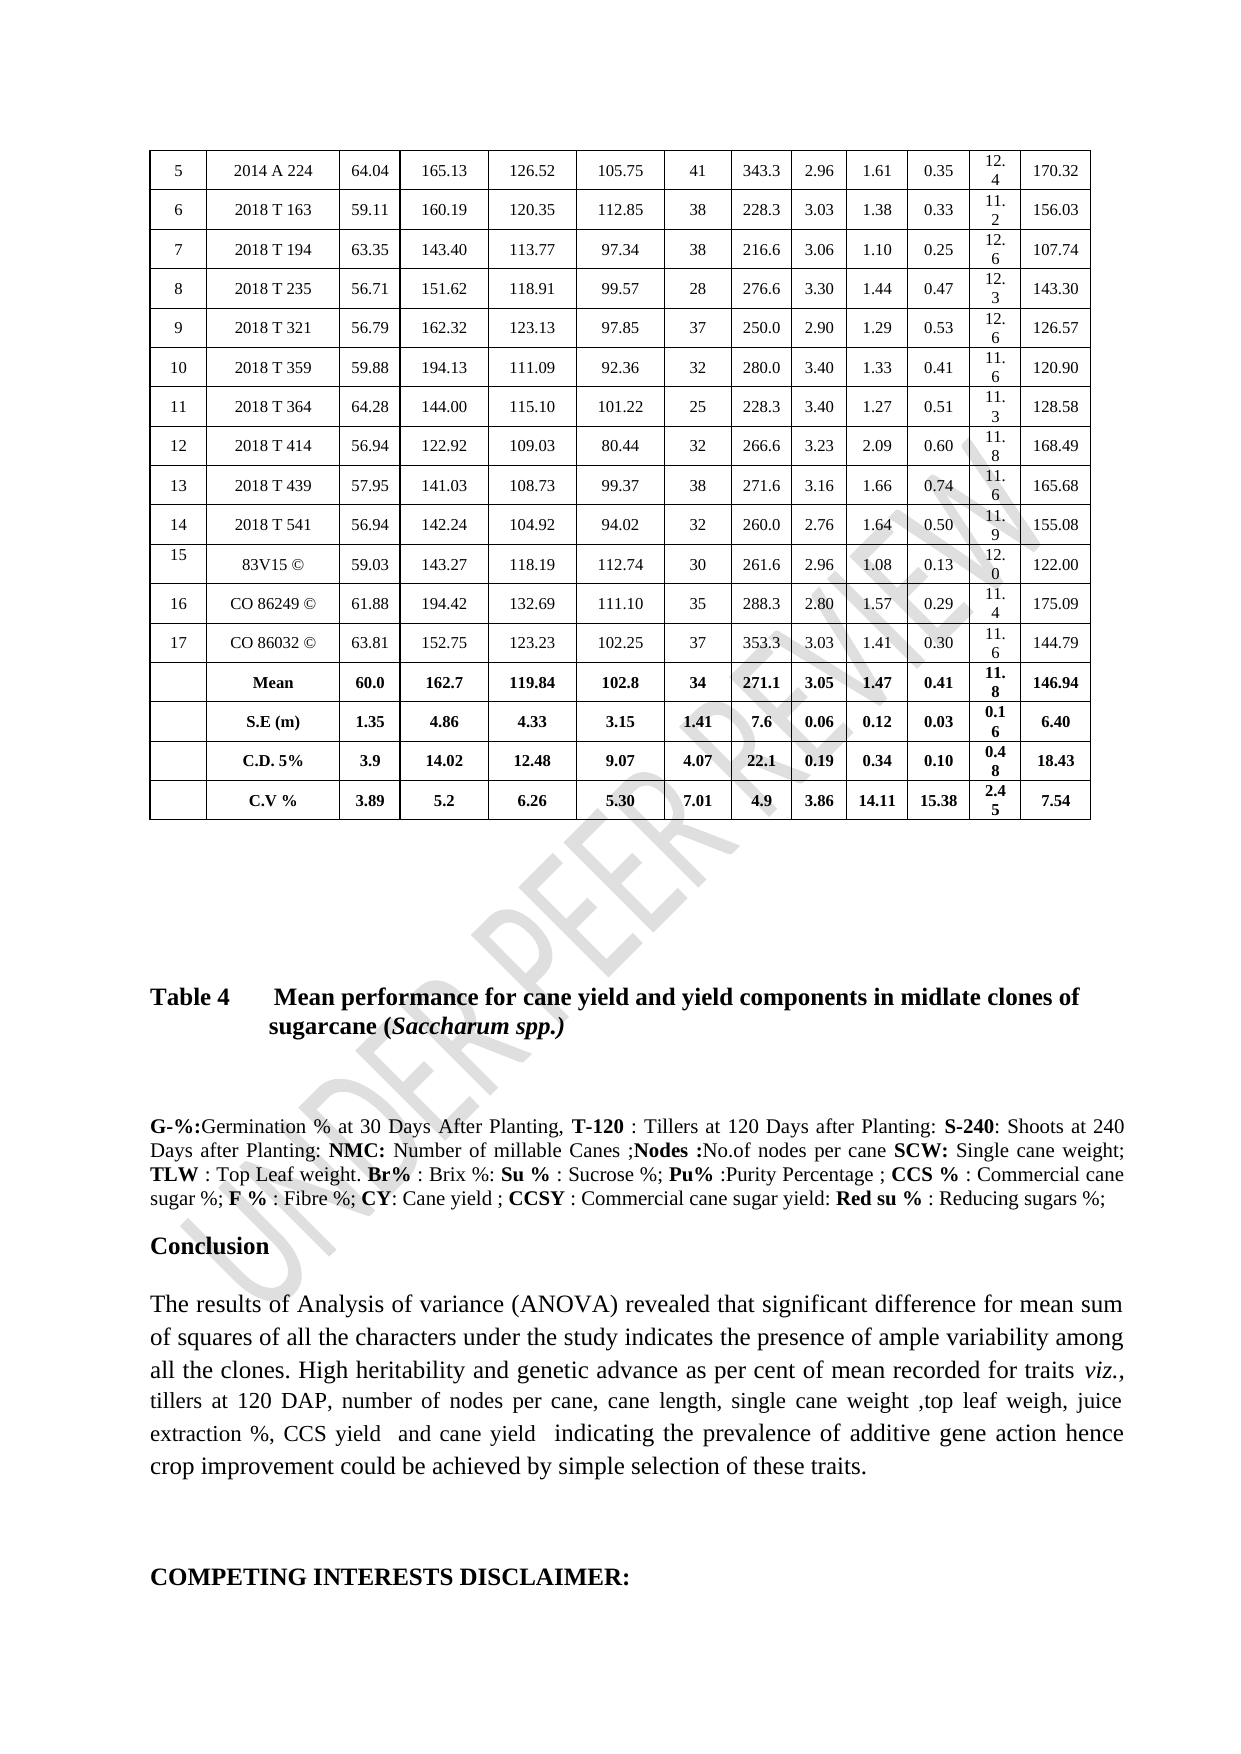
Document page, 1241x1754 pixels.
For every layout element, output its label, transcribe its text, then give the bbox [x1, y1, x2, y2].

table_cell 165.68 [1021, 466, 1090, 504]
table_cell 1.44 [847, 269, 907, 307]
text G-%:Germination % at 30 Days After Planting, T-120 : Tillers at 120 Days after Planting: S-240: Shoots at 240 Days after Planting: NMC: Number of millable Canes ;Nodes :No.of nodes per cane SCW: Single cane weight; TLW : Top Leaf weight. Br% : Brix %: Su % : Sucrose %; Pu% :Purity Percentage ; CCS % : Commercial cane sugar %; F % : Fibre %; CY: Cane yield ; CCSY : Commercial cane sugar yield: Red su % : Reducing sugars %; [150, 1114, 1124, 1210]
table_cell 4.33 [489, 702, 576, 741]
table_cell 3.23 [792, 427, 846, 465]
table_cell 7.54 [1021, 781, 1090, 819]
table_cell [151, 781, 206, 819]
table_cell 1.66 [847, 466, 907, 504]
table_cell 165.13 [401, 151, 488, 189]
table_cell 59.03 [340, 545, 399, 583]
table_cell 12.48 [489, 742, 576, 780]
table_cell 0.25 [908, 230, 969, 268]
text Conclusion [150, 1231, 1090, 1260]
table_cell 7 [151, 230, 206, 268]
table_cell 18.43 [1021, 742, 1090, 780]
table_cell 0.06 [792, 702, 846, 741]
table_cell CO 86032 © [207, 624, 339, 662]
table_cell 107.74 [1021, 230, 1090, 268]
table_cell 113.77 [489, 230, 576, 268]
table_cell 152.75 [401, 624, 488, 662]
table_cell 9 [151, 309, 206, 347]
table_cell 12.6 [970, 230, 1020, 268]
table_cell 162.32 [401, 309, 488, 347]
table_cell 271.1 [732, 663, 791, 701]
table_cell 168.49 [1021, 427, 1090, 465]
table_cell 261.6 [732, 545, 791, 583]
table_cell 126.57 [1021, 309, 1090, 347]
table_cell 7.01 [665, 781, 731, 819]
table_cell 3.05 [792, 663, 846, 701]
table_cell 3.86 [792, 781, 846, 819]
table_cell 6.26 [489, 781, 576, 819]
table_cell 57.95 [340, 466, 399, 504]
table_cell 10 [151, 348, 206, 386]
table_cell 109.03 [489, 427, 576, 465]
table_cell 0.16 [970, 702, 1020, 741]
table_cell 194.13 [401, 348, 488, 386]
table_cell 2.90 [792, 309, 846, 347]
table_cell 2018 T 414 [207, 427, 339, 465]
table_cell 32 [665, 505, 731, 544]
table_cell 56.79 [340, 309, 399, 347]
table_cell 35 [665, 584, 731, 622]
table_cell 0.34 [847, 742, 907, 780]
table_cell 34 [665, 663, 731, 701]
table_cell 1.41 [847, 624, 907, 662]
table_cell 59.11 [340, 190, 399, 229]
table_cell 216.6 [732, 230, 791, 268]
table_cell 61.88 [340, 584, 399, 622]
table_cell 15.38 [908, 781, 969, 819]
table_cell 141.03 [401, 466, 488, 504]
table_cell 0.51 [908, 387, 969, 426]
table_cell 4.07 [665, 742, 731, 780]
table_cell 102.25 [577, 624, 664, 662]
table_cell 122.92 [401, 427, 488, 465]
table_cell 2018 T 235 [207, 269, 339, 307]
table_cell 38 [665, 466, 731, 504]
table_cell 228.3 [732, 190, 791, 229]
table_cell 123.23 [489, 624, 576, 662]
table_cell 94.02 [577, 505, 664, 544]
table_cell CO 86249 © [207, 584, 339, 622]
table_cell 38 [665, 190, 731, 229]
table_cell 1.41 [665, 702, 731, 741]
table_cell 0.47 [908, 269, 969, 307]
table_cell 12.4 [970, 151, 1020, 189]
table_cell 15 [151, 545, 206, 583]
table_cell 4.86 [401, 702, 488, 741]
table_cell 2.96 [792, 545, 846, 583]
table_cell 12.0 [970, 545, 1020, 583]
table_cell 14 [151, 505, 206, 544]
table_cell 11.6 [970, 348, 1020, 386]
table_cell 1.61 [847, 151, 907, 189]
table_cell 126.52 [489, 151, 576, 189]
table_cell 0.03 [908, 702, 969, 741]
table_cell 105.75 [577, 151, 664, 189]
table_cell 101.22 [577, 387, 664, 426]
table_cell 1.64 [847, 505, 907, 544]
table_cell S.E (m) [207, 702, 339, 741]
table_cell 108.73 [489, 466, 576, 504]
table_cell 32 [665, 348, 731, 386]
table_cell 2.80 [792, 584, 846, 622]
table_cell 37 [665, 309, 731, 347]
table_cell 11.9 [970, 505, 1020, 544]
table_cell 0.19 [792, 742, 846, 780]
table_cell 111.10 [577, 584, 664, 622]
table_cell 2018 T 541 [207, 505, 339, 544]
table_cell 63.81 [340, 624, 399, 662]
table_cell 119.84 [489, 663, 576, 701]
table_cell 175.09 [1021, 584, 1090, 622]
table_cell 343.3 [732, 151, 791, 189]
table_cell 120.90 [1021, 348, 1090, 386]
table_cell 118.91 [489, 269, 576, 307]
table_cell 2018 T 163 [207, 190, 339, 229]
table_cell 123.13 [489, 309, 576, 347]
table_cell 2018 T 364 [207, 387, 339, 426]
table_cell 271.6 [732, 466, 791, 504]
text COMPETING INTERESTS DISCLAIMER: [150, 1562, 1154, 1591]
table_cell 288.3 [732, 584, 791, 622]
table_cell 12.3 [970, 269, 1020, 307]
table_cell 11.8 [970, 427, 1020, 465]
table_cell 0.13 [908, 545, 969, 583]
table_cell 12 [151, 427, 206, 465]
table_cell 276.6 [732, 269, 791, 307]
table_cell 1.57 [847, 584, 907, 622]
table_cell 64.28 [340, 387, 399, 426]
table_cell 128.58 [1021, 387, 1090, 426]
table_cell 5 [151, 151, 206, 189]
table_cell 6 [151, 190, 206, 229]
table_cell 11.8 [970, 663, 1020, 701]
table_cell 4.9 [732, 781, 791, 819]
text Table 4 Mean performance for cane yield and yield components in midlate clones of sugarcane (Saccharum spp.) [150, 982, 1090, 1039]
table_cell 3.9 [340, 742, 399, 780]
table_cell 0.48 [970, 742, 1020, 780]
table_cell 194.42 [401, 584, 488, 622]
table_cell 280.0 [732, 348, 791, 386]
table_cell 1.47 [847, 663, 907, 701]
table_cell 146.94 [1021, 663, 1090, 701]
table_cell 99.57 [577, 269, 664, 307]
table_cell 122.00 [1021, 545, 1090, 583]
table_cell C.D. 5% [207, 742, 339, 780]
table_cell 132.69 [489, 584, 576, 622]
table_cell Mean [207, 663, 339, 701]
table_cell 14.02 [401, 742, 488, 780]
table_cell 60.0 [340, 663, 399, 701]
table_cell 8 [151, 269, 206, 307]
table_cell [151, 702, 206, 741]
table_cell 142.24 [401, 505, 488, 544]
table_cell 151.62 [401, 269, 488, 307]
table_cell 11.6 [970, 466, 1020, 504]
table_cell 3.16 [792, 466, 846, 504]
table_cell 9.07 [577, 742, 664, 780]
table_cell 0.50 [908, 505, 969, 544]
table_cell 32 [665, 427, 731, 465]
table_cell 37 [665, 624, 731, 662]
text The results of Analysis of variance (ANOVA) revealed that significant difference for mean sum of squares of all the characters under the study indicates the presence of ample variability among all the clones. High heritability and genetic advance as per cent of mean recorded for traits viz., tillers at 120 DAP, number of nodes per cane, cane length, single cane weight ,top leaf weigh, juice extraction %, CCS yield and cane yield indicating the prevalence of additive gene action hence crop improvement could be achieved by simple selection of these traits. [150, 1289, 1124, 1480]
table_cell 80.44 [577, 427, 664, 465]
table_cell 56.94 [340, 505, 399, 544]
table_cell 156.03 [1021, 190, 1090, 229]
table_cell 1.08 [847, 545, 907, 583]
table_cell 17 [151, 624, 206, 662]
table_cell 1.33 [847, 348, 907, 386]
table_cell 0.60 [908, 427, 969, 465]
table_cell 16 [151, 584, 206, 622]
table_cell 30 [665, 545, 731, 583]
table_cell 120.35 [489, 190, 576, 229]
table_cell [151, 742, 206, 780]
table_cell 41 [665, 151, 731, 189]
table_cell 0.12 [847, 702, 907, 741]
table_cell 22.1 [732, 742, 791, 780]
table_cell 143.40 [401, 230, 488, 268]
table_cell 0.41 [908, 348, 969, 386]
table_cell 2.76 [792, 505, 846, 544]
table_cell 155.08 [1021, 505, 1090, 544]
table_cell 2.96 [792, 151, 846, 189]
table_cell 1.29 [847, 309, 907, 347]
table_cell 7.6 [732, 702, 791, 741]
table_cell 83V15 © [207, 545, 339, 583]
table_cell 260.0 [732, 505, 791, 544]
table_cell 92.36 [577, 348, 664, 386]
table_cell 2018 T 359 [207, 348, 339, 386]
table_cell 0.29 [908, 584, 969, 622]
table_cell 3.30 [792, 269, 846, 307]
table_cell 12.6 [970, 309, 1020, 347]
table_cell 170.32 [1021, 151, 1090, 189]
table_cell 1.10 [847, 230, 907, 268]
table_cell 0.30 [908, 624, 969, 662]
table_cell 112.74 [577, 545, 664, 583]
table_cell 97.34 [577, 230, 664, 268]
table_cell 112.85 [577, 190, 664, 229]
table_cell 1.35 [340, 702, 399, 741]
table_cell 353.3 [732, 624, 791, 662]
table_cell 3.15 [577, 702, 664, 741]
table_cell 56.71 [340, 269, 399, 307]
table_cell 5.30 [577, 781, 664, 819]
table_cell 11 [151, 387, 206, 426]
table_cell 11.2 [970, 190, 1020, 229]
table_cell 3.03 [792, 190, 846, 229]
table_cell 162.7 [401, 663, 488, 701]
table_cell 97.85 [577, 309, 664, 347]
table_cell 250.0 [732, 309, 791, 347]
table_cell 115.10 [489, 387, 576, 426]
table_cell 0.41 [908, 663, 969, 701]
table_cell 266.6 [732, 427, 791, 465]
table_cell 3.89 [340, 781, 399, 819]
table_cell 38 [665, 230, 731, 268]
table_cell [151, 663, 206, 701]
table_cell 144.79 [1021, 624, 1090, 662]
table_cell 13 [151, 466, 206, 504]
table_cell 2018 T 439 [207, 466, 339, 504]
table_cell 1.27 [847, 387, 907, 426]
table_cell 143.27 [401, 545, 488, 583]
table_cell 2014 A 224 [207, 151, 339, 189]
table_cell 11.4 [970, 584, 1020, 622]
table_cell 0.10 [908, 742, 969, 780]
table_cell 59.88 [340, 348, 399, 386]
table_cell 2018 T 194 [207, 230, 339, 268]
table_cell 3.06 [792, 230, 846, 268]
table_cell 0.33 [908, 190, 969, 229]
table_cell 143.30 [1021, 269, 1090, 307]
table_cell 56.94 [340, 427, 399, 465]
table_cell 3.03 [792, 624, 846, 662]
table_cell 0.74 [908, 466, 969, 504]
table_cell 5.2 [401, 781, 488, 819]
table_cell 11.3 [970, 387, 1020, 426]
table_cell 0.53 [908, 309, 969, 347]
table_cell 0.35 [908, 151, 969, 189]
table_cell 14.11 [847, 781, 907, 819]
table_cell 160.19 [401, 190, 488, 229]
table_cell 6.40 [1021, 702, 1090, 741]
table_cell 28 [665, 269, 731, 307]
table_cell 111.09 [489, 348, 576, 386]
table_cell C.V % [207, 781, 339, 819]
table_cell 104.92 [489, 505, 576, 544]
table_cell 144.00 [401, 387, 488, 426]
table_cell 1.38 [847, 190, 907, 229]
table_cell 118.19 [489, 545, 576, 583]
table_cell 64.04 [340, 151, 399, 189]
table_cell 3.40 [792, 387, 846, 426]
table_cell 99.37 [577, 466, 664, 504]
table_cell 228.3 [732, 387, 791, 426]
table_cell 2018 T 321 [207, 309, 339, 347]
table_cell 11.6 [970, 624, 1020, 662]
table_cell 2.09 [847, 427, 907, 465]
table_cell 2.45 [970, 781, 1020, 819]
table_cell 63.35 [340, 230, 399, 268]
table_cell 25 [665, 387, 731, 426]
table_cell 3.40 [792, 348, 846, 386]
table_cell 102.8 [577, 663, 664, 701]
